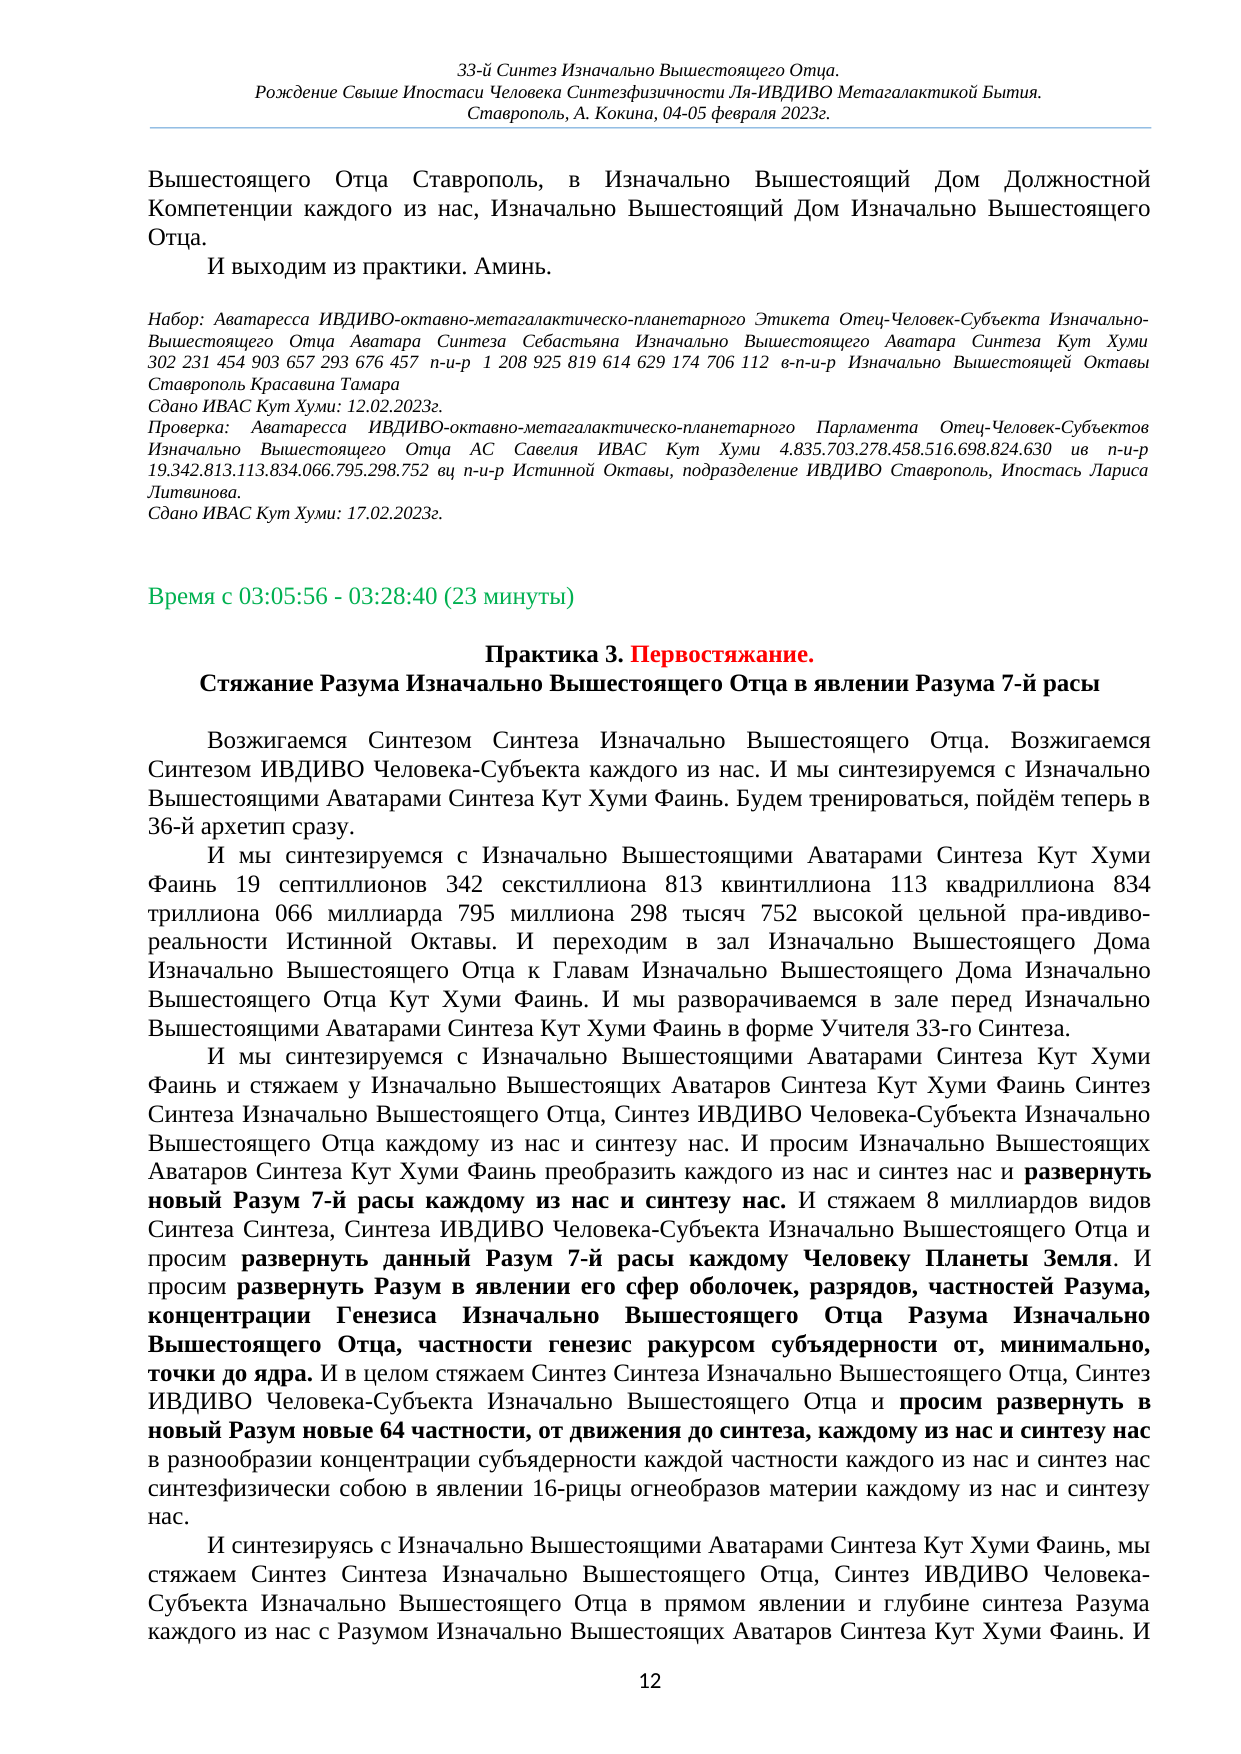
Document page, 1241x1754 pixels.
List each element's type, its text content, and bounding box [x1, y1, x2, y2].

text И мы синтезируемся с Изначально Вышестоящими Аватарами Синтеза Кут Хуми Фаинь 19 септиллионов 342 секстиллиона 813 квинтиллиона 113 квадриллиона 834 триллиона 066 миллиарда 795 миллиона 298 тысяч 752 высокой цельной пра-ивдиво-реальности Истинной Октавы. И переходим в зал Изначально Вышестоящего Дома Изначально Вышестоящего Отца к Главам Изначально Вышестоящего Дома Изначально Вышестоящего Отца Кут Хуми Фаинь. И мы разворачиваемся в зале перед Изначально Вышестоящими Аватарами Синтеза Кут Хуми Фаинь в форме Учителя 33-го Синтеза. [148, 840, 1152, 1041]
text И выходим из практики. Аминь. [148, 251, 1122, 279]
text Набор: Аватаресса ИВДИВО-октавно-метагалактическо-планетарного Этикета Отец-Человек-Субъекта Изначально-Вышестоящего Отца Аватара Синтеза Себастьяна Изначально Вышестоящего Аватара Синтеза Кут Хуми 302 231 454 903 657 293 676 457 п-и-р 1 208 925 819 614 629 174 706 112 в-п-и-р Изначально Вышестоящей Октавы Ставрополь Красавина Тамара [148, 308, 1152, 394]
text Возжигаемся Синтезом Синтеза Изначально Вышестоящего Отца. Возжигаемся Синтезом ИВДИВО Человека-Субъекта каждого из нас. И мы синтезируемся с Изначально Вышестоящими Аватарами Синтеза Кут Хуми Фаинь. Будем тренироваться, пойдём теперь в 36-й архетип сразу. [148, 725, 1152, 840]
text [148, 164, 1152, 251]
text Сдано ИВАС Кут Хуми: 17.02.2023г. [148, 502, 1152, 524]
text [148, 1530, 1152, 1645]
text И мы синтезируемся с Изначально Вышестоящими Аватарами Синтеза Кут Хуми Фаинь и стяжаем у Изначально Вышестоящих Аватаров Синтеза Кут Хуми Фаинь Синтез Синтеза Изначально Вышестоящего Отца, Синтез ИВДИВО Человека-Субъекта Изначально Вышестоящего Отца каждому из нас и синтезу нас. И просим Изначально Вышестоящих Аватаров Синтеза Кут Хуми Фаинь преобразить каждого из нас и синтез нас и развернуть новый Разум 7-й расы каждому из нас и синтезу нас. И стяжаем 8 миллиардов видов Синтеза Синтеза, Синтеза ИВДИВО Человека-Субъекта Изначально Вышестоящего Отца и просим развернуть данный Разум 7-й расы каждому Человеку Планеты Земля. И просим развернуть Разум в явлении его сфер оболочек, разрядов, частностей Разума, концентрации Генезиса Изначально Вышестоящего Отца Разума Изначально Вышестоящего Отца, частности генезис ракурсом субъядерности от, минимально, точки до ядра. И в целом стяжаем Синтез Синтеза Изначально Вышестоящего Отца, Синтез ИВДИВО Человека-Субъекта Изначально Вышестоящего Отца и просим развернуть в новый Разум новые 64 частности, от движения до синтеза, каждому из нас и синтезу нас в разнообразии концентрации субъядерности каждой частности каждого из нас и синтез нас синтезфизически собою в явлении 16-рицы огнеобразов материи каждому из нас и синтезу нас. [148, 1041, 1152, 1530]
text Проверка: Аватаресса ИВДИВО-октавно-метагалактическо-планетарного Парламента Отец-Человек-Субъектов Изначально Вышестоящего Отца АС Савелия ИВАС Кут Хуми 4.835.703.278.458.516.698.824.630 ив п-и-р 19.342.813.113.834.066.795.298.752 вц п-и-р Истинной Октавы, подразделение ИВДИВО Ставрополь, Ипостась Лариса Литвинова. [148, 416, 1152, 502]
text Сдано ИВАС Кут Хуми: 12.02.2023г. [148, 394, 1152, 416]
text Время с 03:05:56 - 03:28:40 (23 минуты) [148, 581, 1152, 610]
text Практика 3. Первостяжание. Стяжание Разума Изначально Вышестоящего Отца в явлении Разума 7-й расы [148, 639, 1152, 696]
